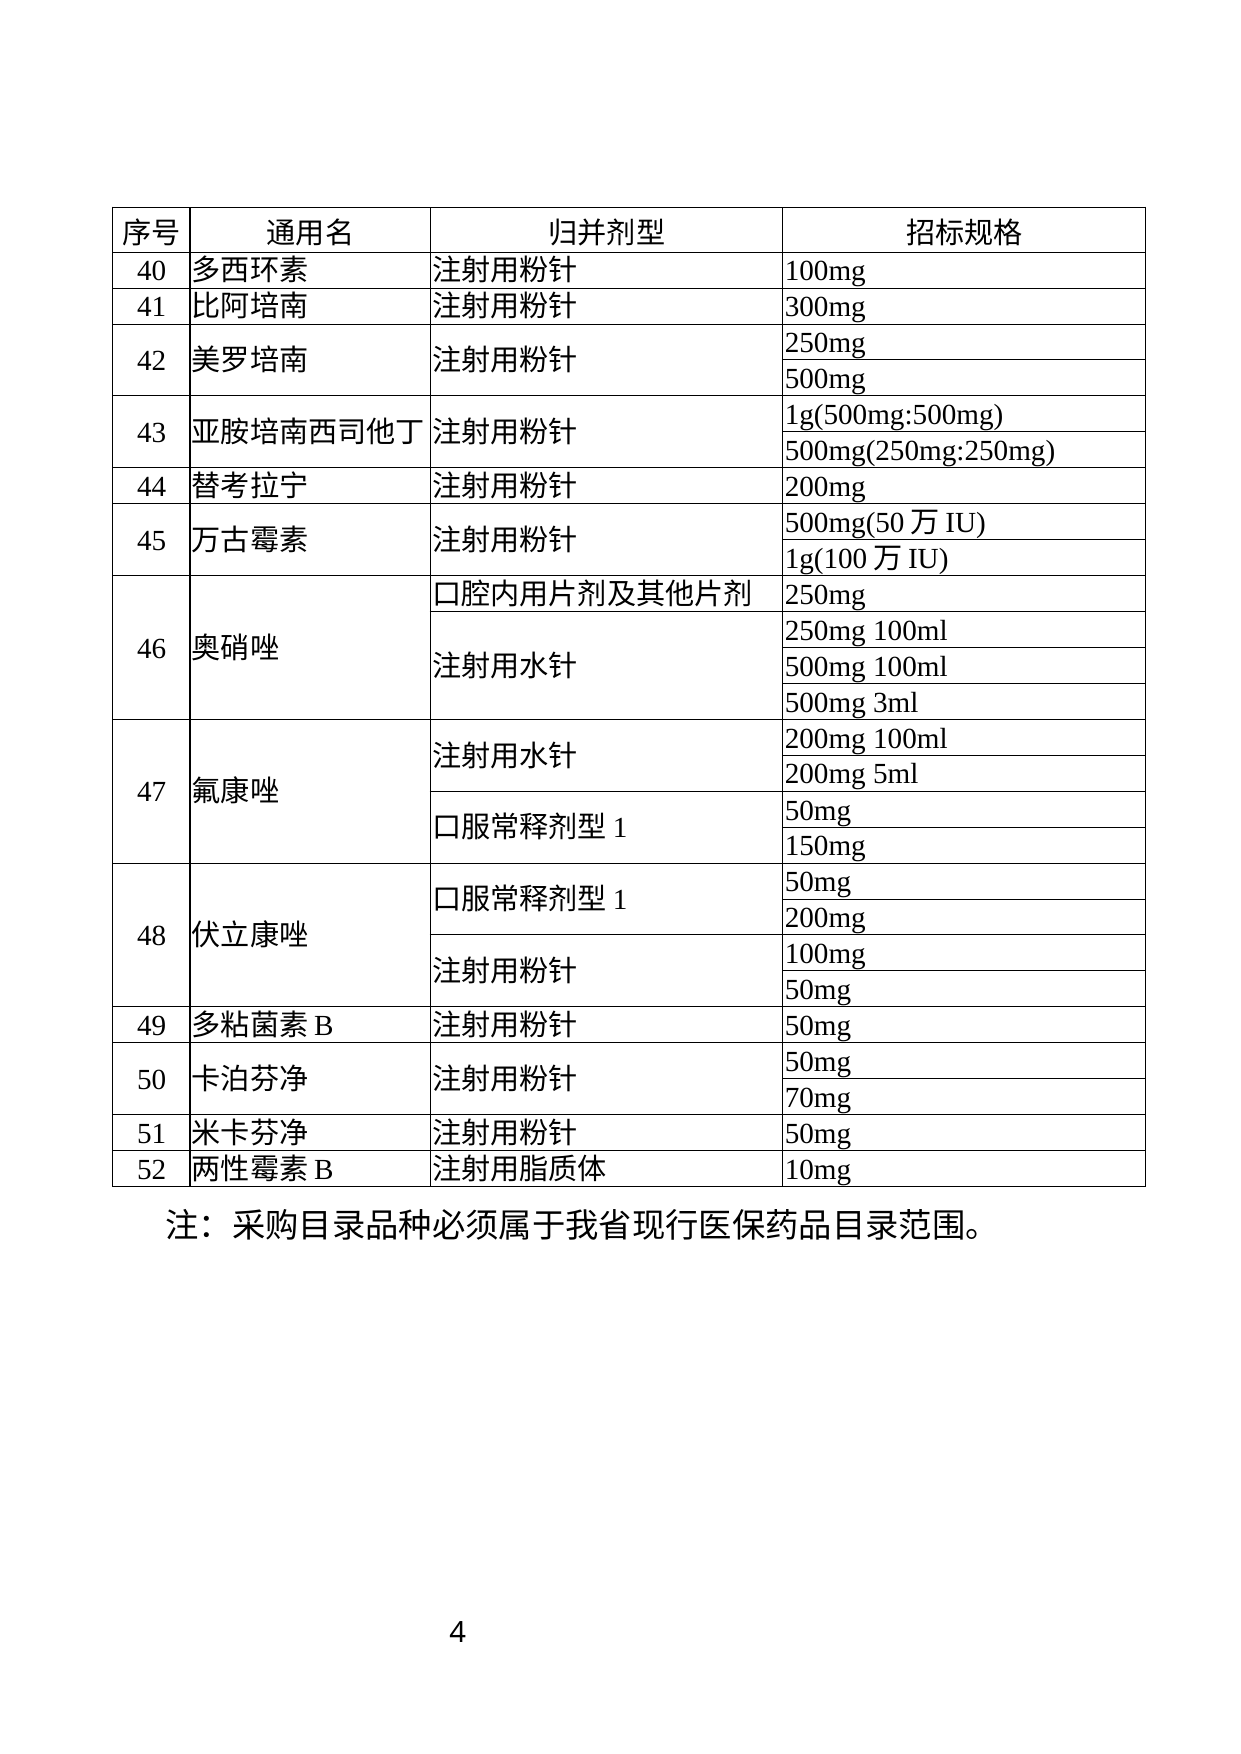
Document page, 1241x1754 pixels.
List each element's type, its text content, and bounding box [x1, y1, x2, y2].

table_cell 40 [113, 253, 189, 287]
table_cell 10mg [783, 1151, 1145, 1186]
table_cell 50 [113, 1043, 189, 1114]
table_cell 美罗培南 [191, 325, 430, 395]
table_header 招标规格 [783, 208, 1145, 252]
text 注：采购目录品种必须属于我省现行医保药品目录范围。 [165, 1187, 1092, 1249]
table_cell 伏立康唑 [191, 864, 430, 1006]
table_cell 比阿培南 [191, 289, 430, 323]
table_cell 51 [113, 1115, 189, 1150]
table_cell 41 [113, 289, 189, 323]
table_cell 注射用粉针 [431, 396, 782, 467]
table_cell 150mg [783, 828, 1145, 862]
table_cell 200mg [783, 900, 1145, 934]
table_cell 50mg [783, 792, 1145, 827]
table_cell 100mg [783, 935, 1145, 970]
table_cell 1g(500mg:500mg) [783, 396, 1145, 431]
table_cell 注射用粉针 [431, 468, 782, 503]
table_cell 口腔内用片剂及其他片剂 [431, 576, 782, 611]
table_cell 多粘菌素B [191, 1007, 430, 1042]
table_cell 注射用粉针 [431, 1043, 782, 1114]
table_cell 米卡芬净 [191, 1115, 430, 1150]
table_cell 注射用粉针 [431, 253, 782, 287]
table_header 通用名 [191, 208, 430, 252]
table_cell 注射用水针 [431, 720, 782, 791]
table_cell 250mg 100ml [783, 612, 1145, 647]
table_cell 万古霉素 [191, 504, 430, 575]
table_cell 50mg [783, 1007, 1145, 1042]
table_cell 500mg 100ml [783, 648, 1145, 683]
table_header 归并剂型 [431, 208, 782, 252]
table_cell 50mg [783, 1043, 1145, 1078]
table_cell 250mg [783, 576, 1145, 611]
table_cell 注射用粉针 [431, 1115, 782, 1150]
table_cell 44 [113, 468, 189, 503]
table_cell 52 [113, 1151, 189, 1186]
table_cell 50mg [783, 971, 1145, 1006]
table_cell 卡泊芬净 [191, 1043, 430, 1114]
table_cell 注射用水针 [431, 612, 782, 719]
table_cell 500mg 3ml [783, 684, 1145, 719]
table_cell 300mg [783, 289, 1145, 323]
table_cell 200mg [783, 468, 1145, 503]
table_cell 70mg [783, 1079, 1145, 1114]
table_cell 口服常释剂型1 [431, 792, 782, 862]
table_cell 注射用粉针 [431, 325, 782, 395]
table_cell 注射用粉针 [431, 1007, 782, 1042]
table_cell 亚胺培南西司他丁 [191, 396, 430, 467]
table_cell 替考拉宁 [191, 468, 430, 503]
table_cell 500mg(250mg:250mg) [783, 432, 1145, 467]
table_cell 46 [113, 576, 189, 719]
table_cell 氟康唑 [191, 720, 430, 862]
table_cell 49 [113, 1007, 189, 1042]
table_cell 口服常释剂型1 [431, 864, 782, 934]
table_cell 多西环素 [191, 253, 430, 287]
table_cell 奥硝唑 [191, 576, 430, 719]
table_cell 500mg(50万IU) [783, 504, 1145, 539]
table_cell 250mg [783, 325, 1145, 359]
table_cell 45 [113, 504, 189, 575]
table_cell 200mg 5ml [783, 756, 1145, 791]
table_cell 100mg [783, 253, 1145, 287]
table_cell 500mg [783, 360, 1145, 395]
table_cell 注射用粉针 [431, 504, 782, 575]
table_cell 注射用粉针 [431, 289, 782, 323]
table_cell 注射用脂质体 [431, 1151, 782, 1186]
table_cell 两性霉素B [191, 1151, 430, 1186]
table_cell 47 [113, 720, 189, 862]
table_cell 42 [113, 325, 189, 395]
table_cell 48 [113, 864, 189, 1006]
table_cell 50mg [783, 1115, 1145, 1150]
table_header 序号 [113, 208, 189, 252]
table_cell 1g(100万IU) [783, 540, 1145, 575]
table_cell 200mg 100ml [783, 720, 1145, 755]
table_cell 注射用粉针 [431, 935, 782, 1006]
table_cell 50mg [783, 864, 1145, 898]
table_cell 43 [113, 396, 189, 467]
